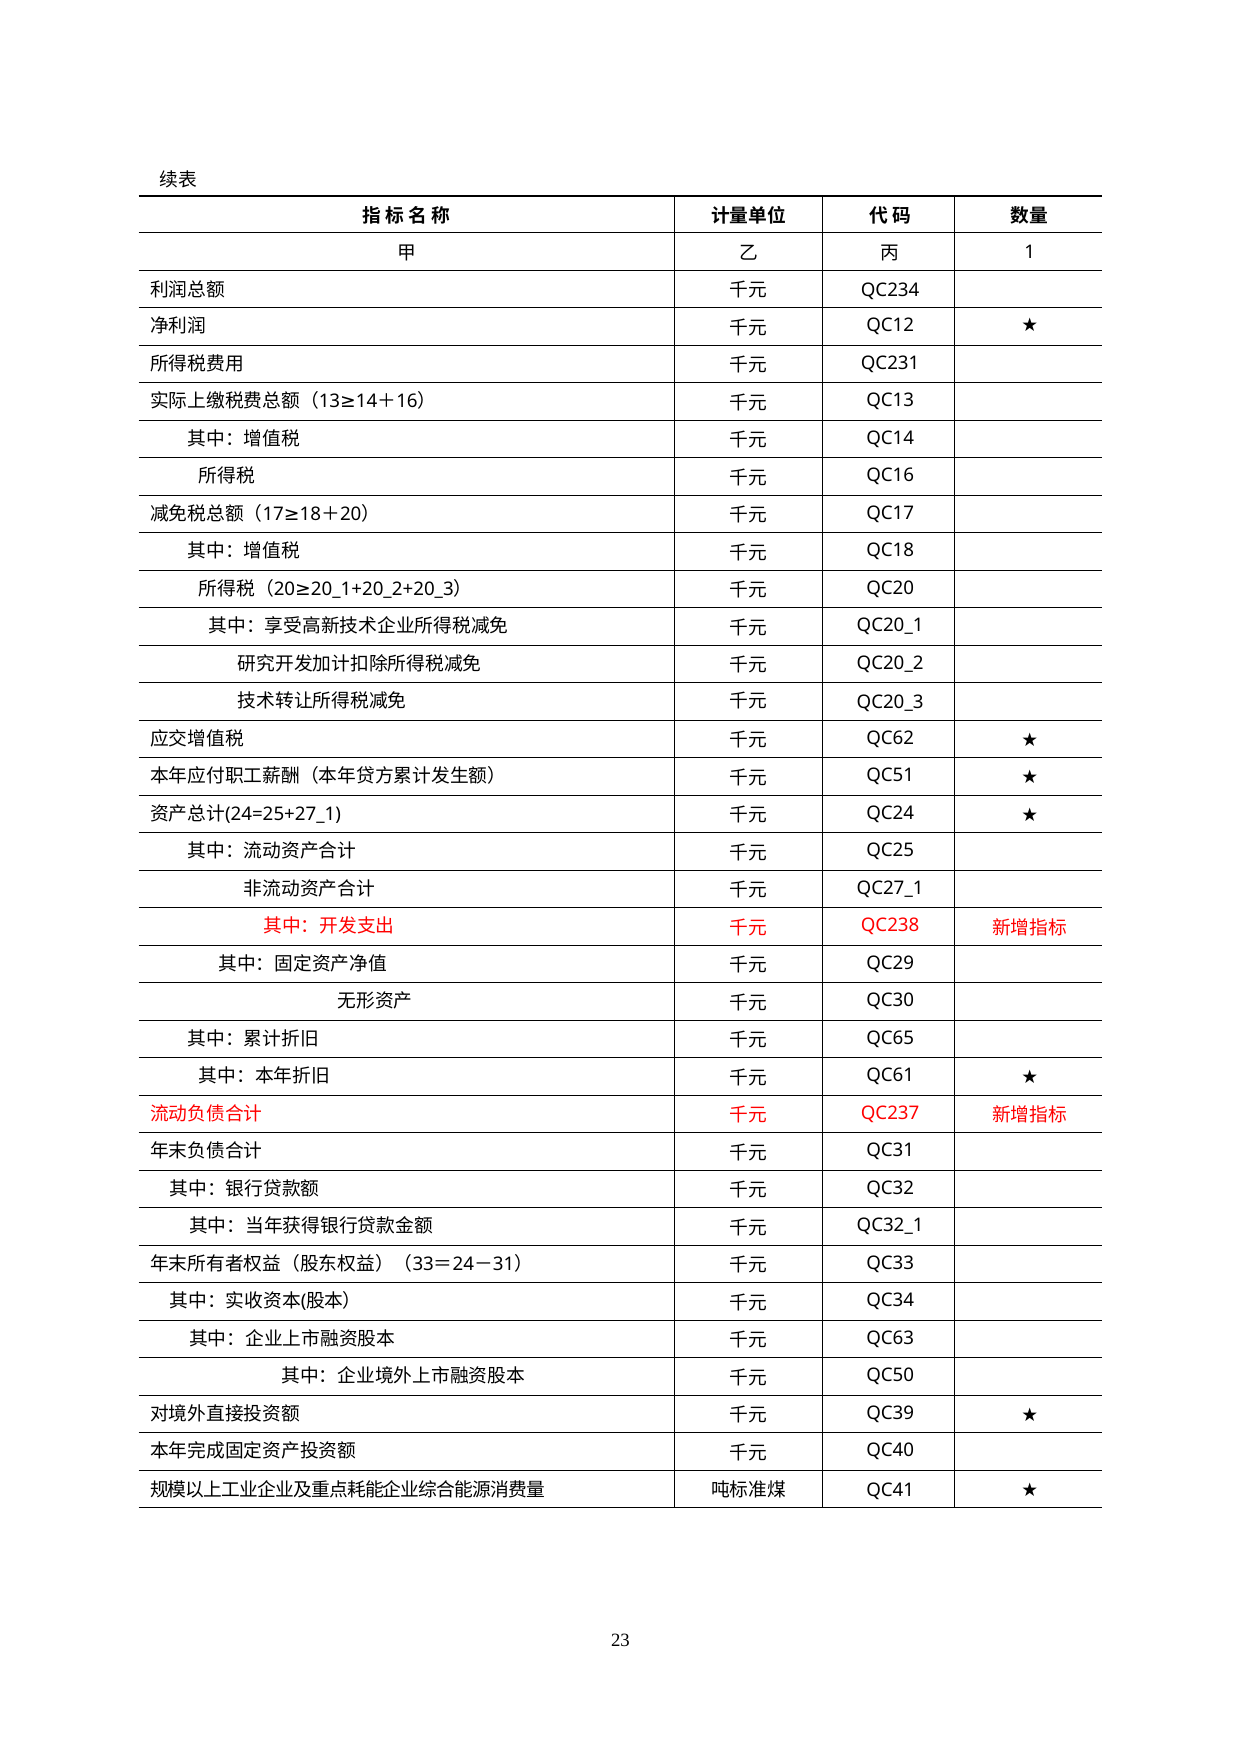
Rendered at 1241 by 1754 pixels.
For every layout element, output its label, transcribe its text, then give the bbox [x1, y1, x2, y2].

table_cell QC20_3 [823, 683, 954, 719]
table_cell 千元 [675, 1096, 822, 1132]
table_cell 千元 [675, 1321, 822, 1357]
table_cell [955, 571, 1102, 607]
table_header 指 标 名 称 [139, 197, 674, 232]
table_cell QC51 [823, 758, 954, 794]
table_cell 年末负债合计 [139, 1133, 674, 1169]
table_cell QC41 [823, 1471, 954, 1507]
table_cell 其中：银行贷款额 [139, 1171, 674, 1207]
table_cell 千元 [675, 833, 822, 869]
table_cell 资产总计(24=25+27_1) [139, 796, 674, 832]
table_cell QC238 [823, 908, 954, 944]
table_cell QC39 [823, 1396, 954, 1432]
table_cell ★ [955, 1471, 1102, 1507]
table_cell QC14 [823, 421, 954, 457]
table_cell QC25 [823, 833, 954, 869]
table_cell QC17 [823, 496, 954, 532]
table_cell QC61 [823, 1058, 954, 1094]
table_cell QC62 [823, 721, 954, 757]
table_cell [955, 683, 1102, 719]
table_cell 实际上缴税费总额（13≥14＋16） [139, 383, 674, 419]
table_cell QC32_1 [823, 1208, 954, 1244]
table_cell 新增指标 [955, 1096, 1102, 1132]
table_cell QC20_1 [823, 608, 954, 644]
table_cell QC20_2 [823, 646, 954, 682]
table_cell 千元 [675, 271, 822, 307]
table_cell 千元 [675, 1433, 822, 1469]
table_cell 减免税总额（17≥18＋20） [139, 496, 674, 532]
table_cell [955, 496, 1102, 532]
table_cell [955, 1358, 1102, 1394]
table_cell [955, 458, 1102, 494]
table_cell QC13 [823, 383, 954, 419]
table_header 计量单位 [675, 197, 822, 232]
table_cell 千元 [675, 383, 822, 419]
table_cell 本年完成固定资产投资额 [139, 1433, 674, 1469]
table_cell 千元 [675, 533, 822, 569]
table_cell QC63 [823, 1321, 954, 1357]
table_header 代 码 [823, 197, 954, 232]
table_cell 其中：流动资产合计 [139, 833, 674, 869]
table_cell 千元 [675, 983, 822, 1019]
table_cell 年末所有者权益（股东权益）（33＝24－31） [139, 1246, 674, 1282]
table_cell 无形资产 [139, 983, 674, 1019]
table_cell QC234 [823, 271, 954, 307]
table_cell QC65 [823, 1021, 954, 1057]
table_cell 千元 [675, 908, 822, 944]
table_cell 千元 [675, 721, 822, 757]
table_cell 研究开发加计扣除所得税减免 [139, 646, 674, 682]
table_cell 规模以上工业企业及重点耗能企业综合能源消费量 [139, 1471, 674, 1507]
table_cell QC30 [823, 983, 954, 1019]
table_cell QC34 [823, 1283, 954, 1319]
table_cell [955, 946, 1102, 982]
table_cell QC50 [823, 1358, 954, 1394]
table_cell [955, 1246, 1102, 1282]
table_cell ★ [955, 796, 1102, 832]
table_cell 千元 [675, 421, 822, 457]
table_cell QC16 [823, 458, 954, 494]
table_cell 千元 [675, 458, 822, 494]
table_cell [955, 1021, 1102, 1057]
table_cell 所得税费用 [139, 346, 674, 382]
table_cell QC12 [823, 308, 954, 344]
table_cell [955, 871, 1102, 907]
table_cell 千元 [675, 758, 822, 794]
table_cell [955, 1208, 1102, 1244]
table_cell 千元 [675, 1208, 822, 1244]
table_cell QC31 [823, 1133, 954, 1169]
table_cell [955, 608, 1102, 644]
table_cell 所得税（20≥20_1+20_2+20_3） [139, 571, 674, 607]
table_cell QC20 [823, 571, 954, 607]
table_cell ★ [955, 1396, 1102, 1432]
table_cell 千元 [675, 946, 822, 982]
table_cell 其中：增值税 [139, 533, 674, 569]
table_cell [955, 271, 1102, 307]
table_cell [955, 833, 1102, 869]
table_cell [955, 421, 1102, 457]
table_cell ★ [955, 721, 1102, 757]
table_cell QC27_1 [823, 871, 954, 907]
table_cell 千元 [675, 796, 822, 832]
table_cell ★ [955, 1058, 1102, 1094]
table_cell 千元 [675, 1283, 822, 1319]
table_cell [955, 383, 1102, 419]
table_cell QC24 [823, 796, 954, 832]
table_cell 其中：企业上市融资股本 [139, 1321, 674, 1357]
table_cell 其中：累计折旧 [139, 1021, 674, 1057]
table_cell 其中：本年折旧 [139, 1058, 674, 1094]
table_cell 其中：企业境外上市融资股本 [139, 1358, 674, 1394]
table_cell 其中：增值税 [139, 421, 674, 457]
table_cell 千元 [675, 1058, 822, 1094]
table_cell [955, 983, 1102, 1019]
table_cell ★ [955, 758, 1102, 794]
table_cell 净利润 [139, 308, 674, 344]
table_cell [955, 1321, 1102, 1357]
table_cell [955, 1171, 1102, 1207]
table_cell 流动负债合计 [139, 1096, 674, 1132]
table_cell 所得税 [139, 458, 674, 494]
table_cell 千元 [675, 1358, 822, 1394]
table_cell 千元 [675, 1246, 822, 1282]
table_cell 千元 [675, 1021, 822, 1057]
table_cell 新增指标 [955, 908, 1102, 944]
table_cell [955, 533, 1102, 569]
table_cell QC231 [823, 346, 954, 382]
table_cell 千元 [675, 1396, 822, 1432]
table_cell 千元 [675, 646, 822, 682]
table_cell QC40 [823, 1433, 954, 1469]
table_cell [955, 1133, 1102, 1169]
table_cell QC33 [823, 1246, 954, 1282]
table_cell QC29 [823, 946, 954, 982]
table_cell 应交增值税 [139, 721, 674, 757]
table_cell 千元 [675, 496, 822, 532]
table_cell 其中：固定资产净值 [139, 946, 674, 982]
text 续表 [159, 162, 1081, 194]
table_cell 千元 [675, 346, 822, 382]
table_cell 对境外直接投资额 [139, 1396, 674, 1432]
table_cell 千元 [675, 1171, 822, 1207]
table_cell 吨标准煤 [675, 1471, 822, 1507]
table_cell 千元 [675, 683, 822, 719]
table_cell 利润总额 [139, 271, 674, 307]
table_cell 其中：开发支出 [139, 908, 674, 944]
table_cell 千元 [675, 571, 822, 607]
table_cell 技术转让所得税减免 [139, 683, 674, 719]
table_cell [955, 1283, 1102, 1319]
table_cell 千元 [675, 308, 822, 344]
table_cell 其中：当年获得银行贷款金额 [139, 1208, 674, 1244]
table_cell 其中：享受高新技术企业所得税减免 [139, 608, 674, 644]
table_cell 本年应付职工薪酬（本年贷方累计发生额） [139, 758, 674, 794]
table_cell [955, 1433, 1102, 1469]
table_cell QC32 [823, 1171, 954, 1207]
table_cell QC18 [823, 533, 954, 569]
table_cell 千元 [675, 871, 822, 907]
table_cell 千元 [675, 608, 822, 644]
table_cell 非流动资产合计 [139, 871, 674, 907]
table_cell ★ [955, 308, 1102, 344]
table_cell 其中：实收资本(股本） [139, 1283, 674, 1319]
table_cell 乙 [675, 233, 822, 269]
table_cell [955, 646, 1102, 682]
table_cell 甲 [139, 233, 674, 269]
table_header 数量 [955, 197, 1102, 232]
table_cell [955, 346, 1102, 382]
table_cell 丙 [823, 233, 954, 269]
table_cell 1 [955, 233, 1102, 269]
table_cell 千元 [675, 1133, 822, 1169]
table_cell QC237 [823, 1096, 954, 1132]
